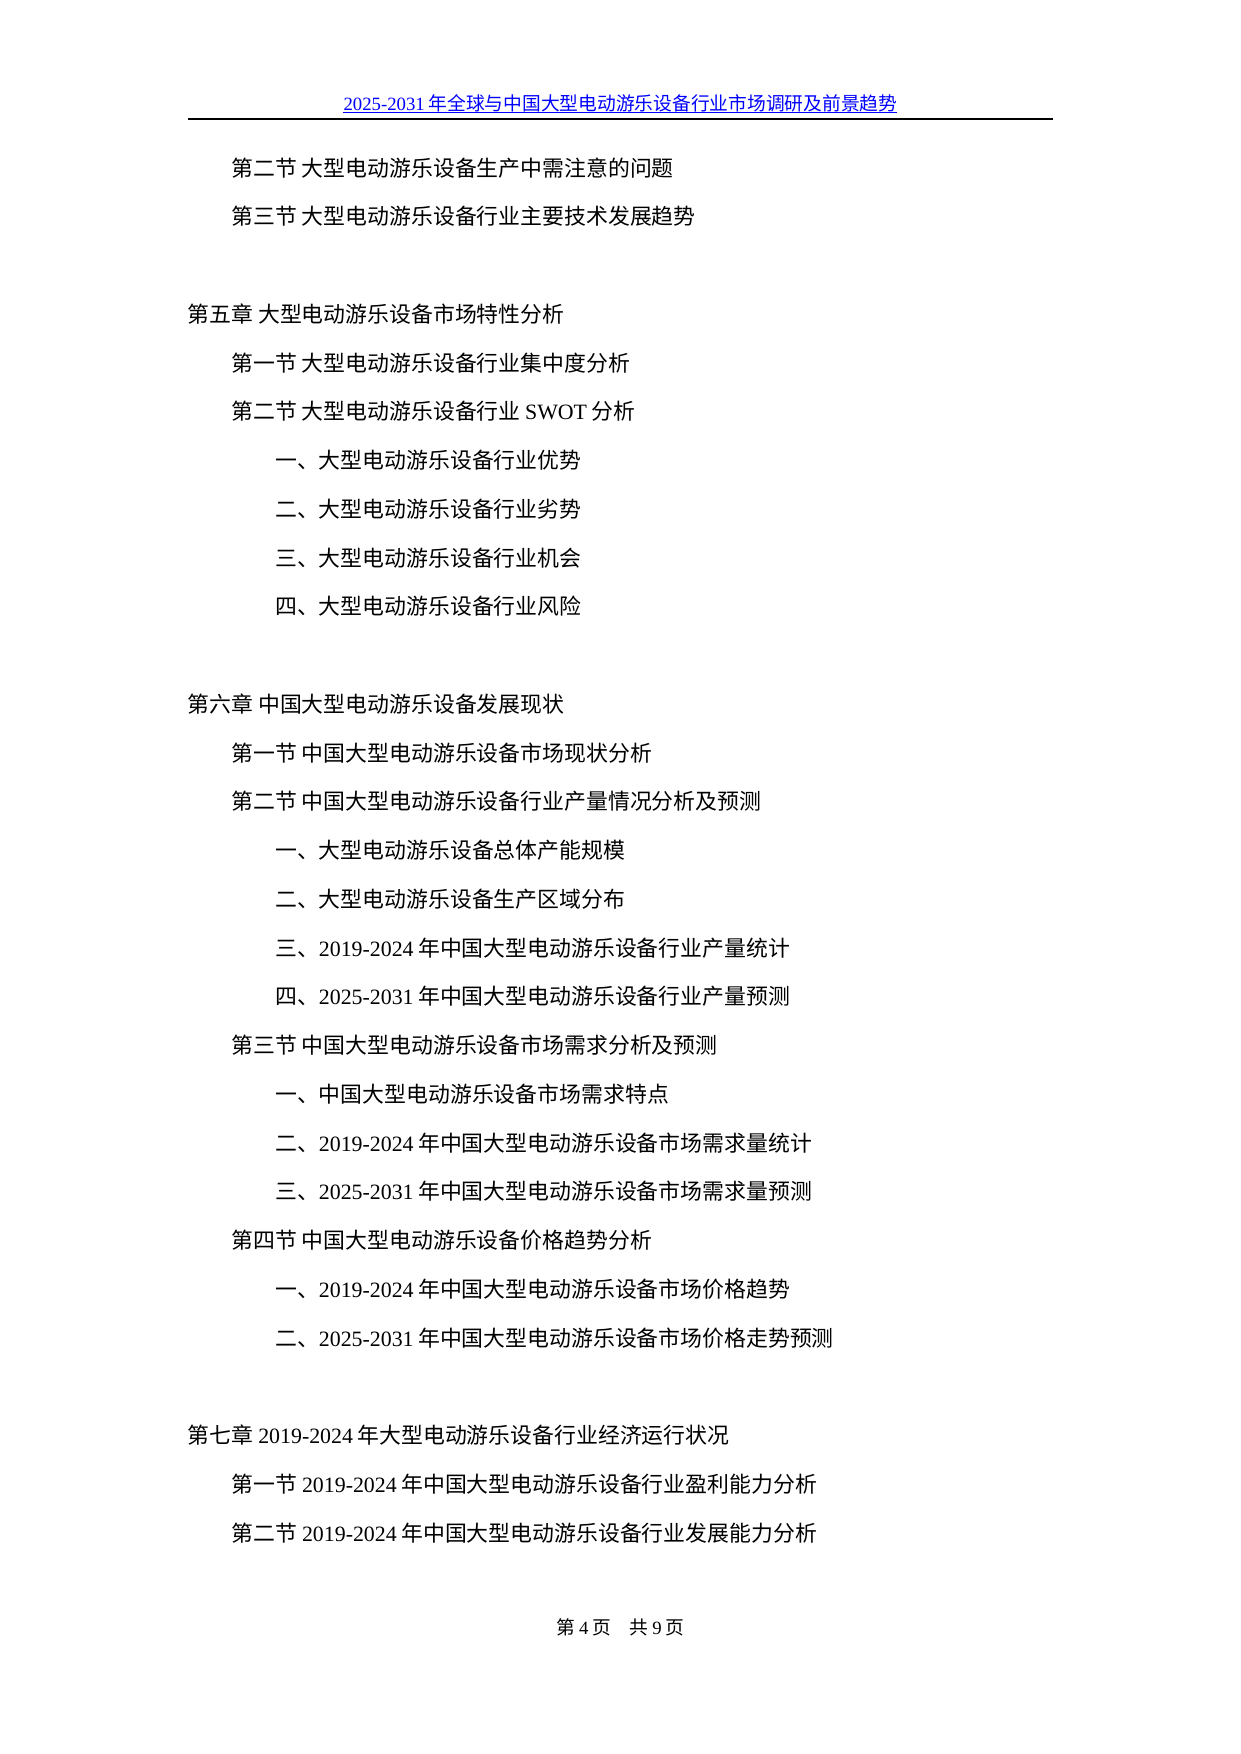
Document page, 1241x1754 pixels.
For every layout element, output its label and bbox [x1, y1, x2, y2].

text [187, 150, 1053, 1548]
